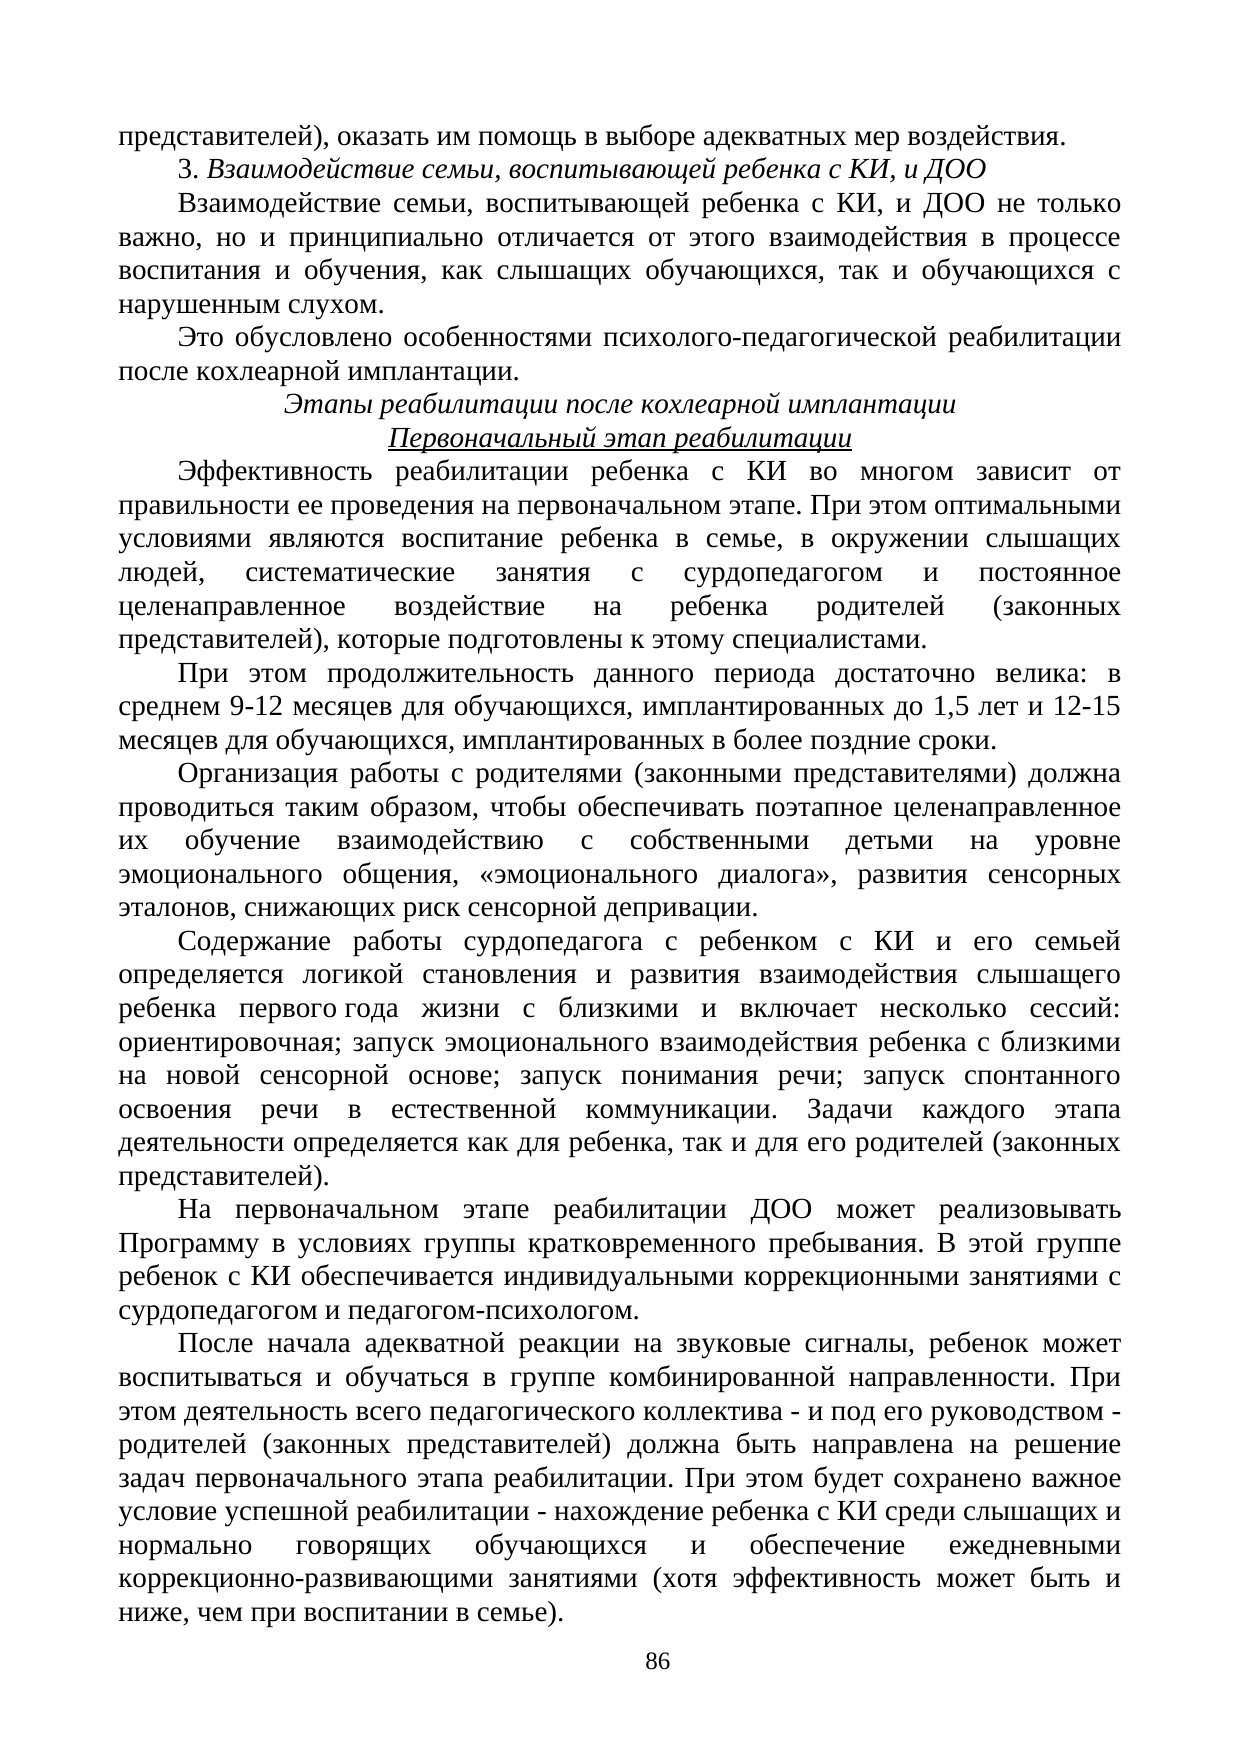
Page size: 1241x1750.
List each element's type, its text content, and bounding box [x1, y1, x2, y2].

text После начала адекватной реакции на звуковые сигналы, ребенок может воспитываться и обучаться в группе комбинированной направленности. При этом деятельность всего педагогического коллектива - и под его руководством - родителей (законных представителей) должна быть направлена на решение задач первоначального этапа реабилитации. При этом будет сохранено важное условие успешной реабилитации - нахождение ребенка с КИ среди слышащих и нормально говорящих обучающихся и обеспечение ежедневными коррекционно-развивающими занятиями (хотя эффективность может быть и ниже, чем при воспитании в семье). [118, 1326, 1122, 1627]
text 3. Взаимодействие семьи, воспитывающей ребенка с КИ, и ДОО [118, 152, 1122, 185]
text Организация работы с родителями (законными представителями) должна проводиться таким образом, чтобы обеспечивать поэтапное целенаправленное их обучение взаимодействию с собственными детьми на уровне эмоционального общения, «эмоционального диалога», развития сенсорных эталонов, снижающих риск сенсорной депривации. [118, 755, 1122, 923]
text Содержание работы сурдопедагога с ребенком с КИ и его семьей определяется логикой становления и развития взаимодействия слышащего ребенка первого года жизни с близкими и включает несколько сессий: ориентировочная; запуск эмоционального взаимодействия ребенка с близкими на новой сенсорной основе; запуск понимания речи; запуск спонтанного освоения речи в естественной коммуникации. Задачи каждого этапа деятельности определяется как для ребенка, так и для его родителей (законных представителей). [118, 923, 1122, 1191]
text На первоначальном этапе реабилитации ДОО может реализовывать Программу в условиях группы кратковременного пребывания. В этой группе ребенок с КИ обеспечивается индивидуальными коррекционными занятиями с сурдопедагогом и педагогом-психологом. [118, 1191, 1122, 1326]
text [118, 118, 1122, 152]
text Эффективность реабилитации ребенка с КИ во многом зависит от правильности ее проведения на первоначальном этапе. При этом оптимальными условиями являются воспитание ребенка в семье, в окружении слышащих людей, систематические занятия с сурдопедагогом и постоянное целенаправленное воздействие на ребенка родителей (законных представителей), которые подготовлены к этому специалистами. [118, 453, 1122, 655]
text Этапы реабилитации после кохлеарной имплантации [118, 386, 1122, 420]
text Взаимодействие семьи, воспитывающей ребенка с КИ, и ДОО не только важно, но и принципиально отличается от этого взаимодействия в процессе воспитания и обучения, как слышащих обучающихся, так и обучающихся с нарушенным слухом. [118, 185, 1122, 319]
text Первоначальный этап реабилитации [118, 420, 1122, 453]
text При этом продолжительность данного периода достаточно велика: в среднем 9-12 месяцев для обучающихся, имплантированных до 1,5 лет и 12-15 месяцев для обучающихся, имплантированных в более поздние сроки. [118, 655, 1122, 755]
text Это обусловлено особенностями психолого-педагогической реабилитации после кохлеарной имплантации. [118, 319, 1122, 386]
